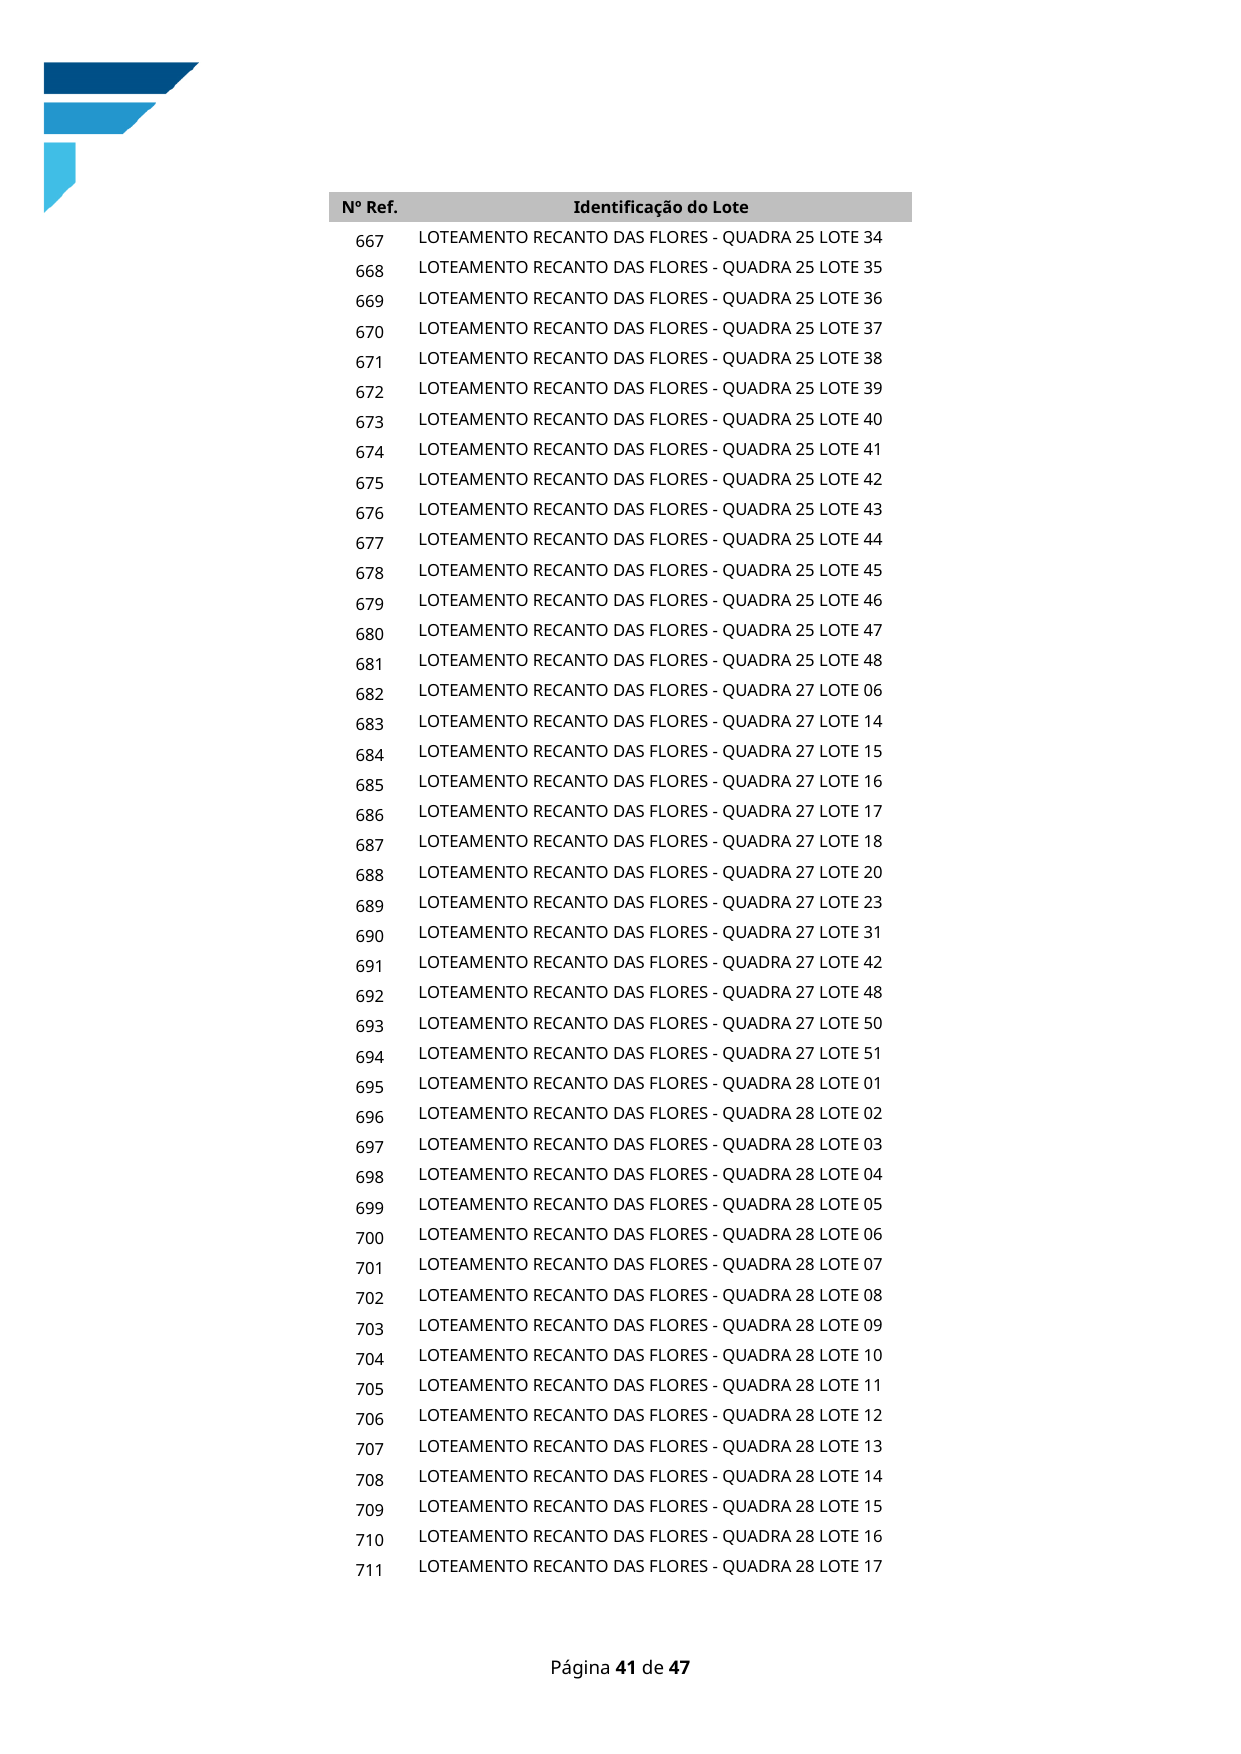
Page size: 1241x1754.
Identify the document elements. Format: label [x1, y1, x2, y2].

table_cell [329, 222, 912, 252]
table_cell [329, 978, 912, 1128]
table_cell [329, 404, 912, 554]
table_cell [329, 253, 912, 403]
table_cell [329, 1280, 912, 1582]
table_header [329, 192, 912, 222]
picture [25, 31, 212, 227]
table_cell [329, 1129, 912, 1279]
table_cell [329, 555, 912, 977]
